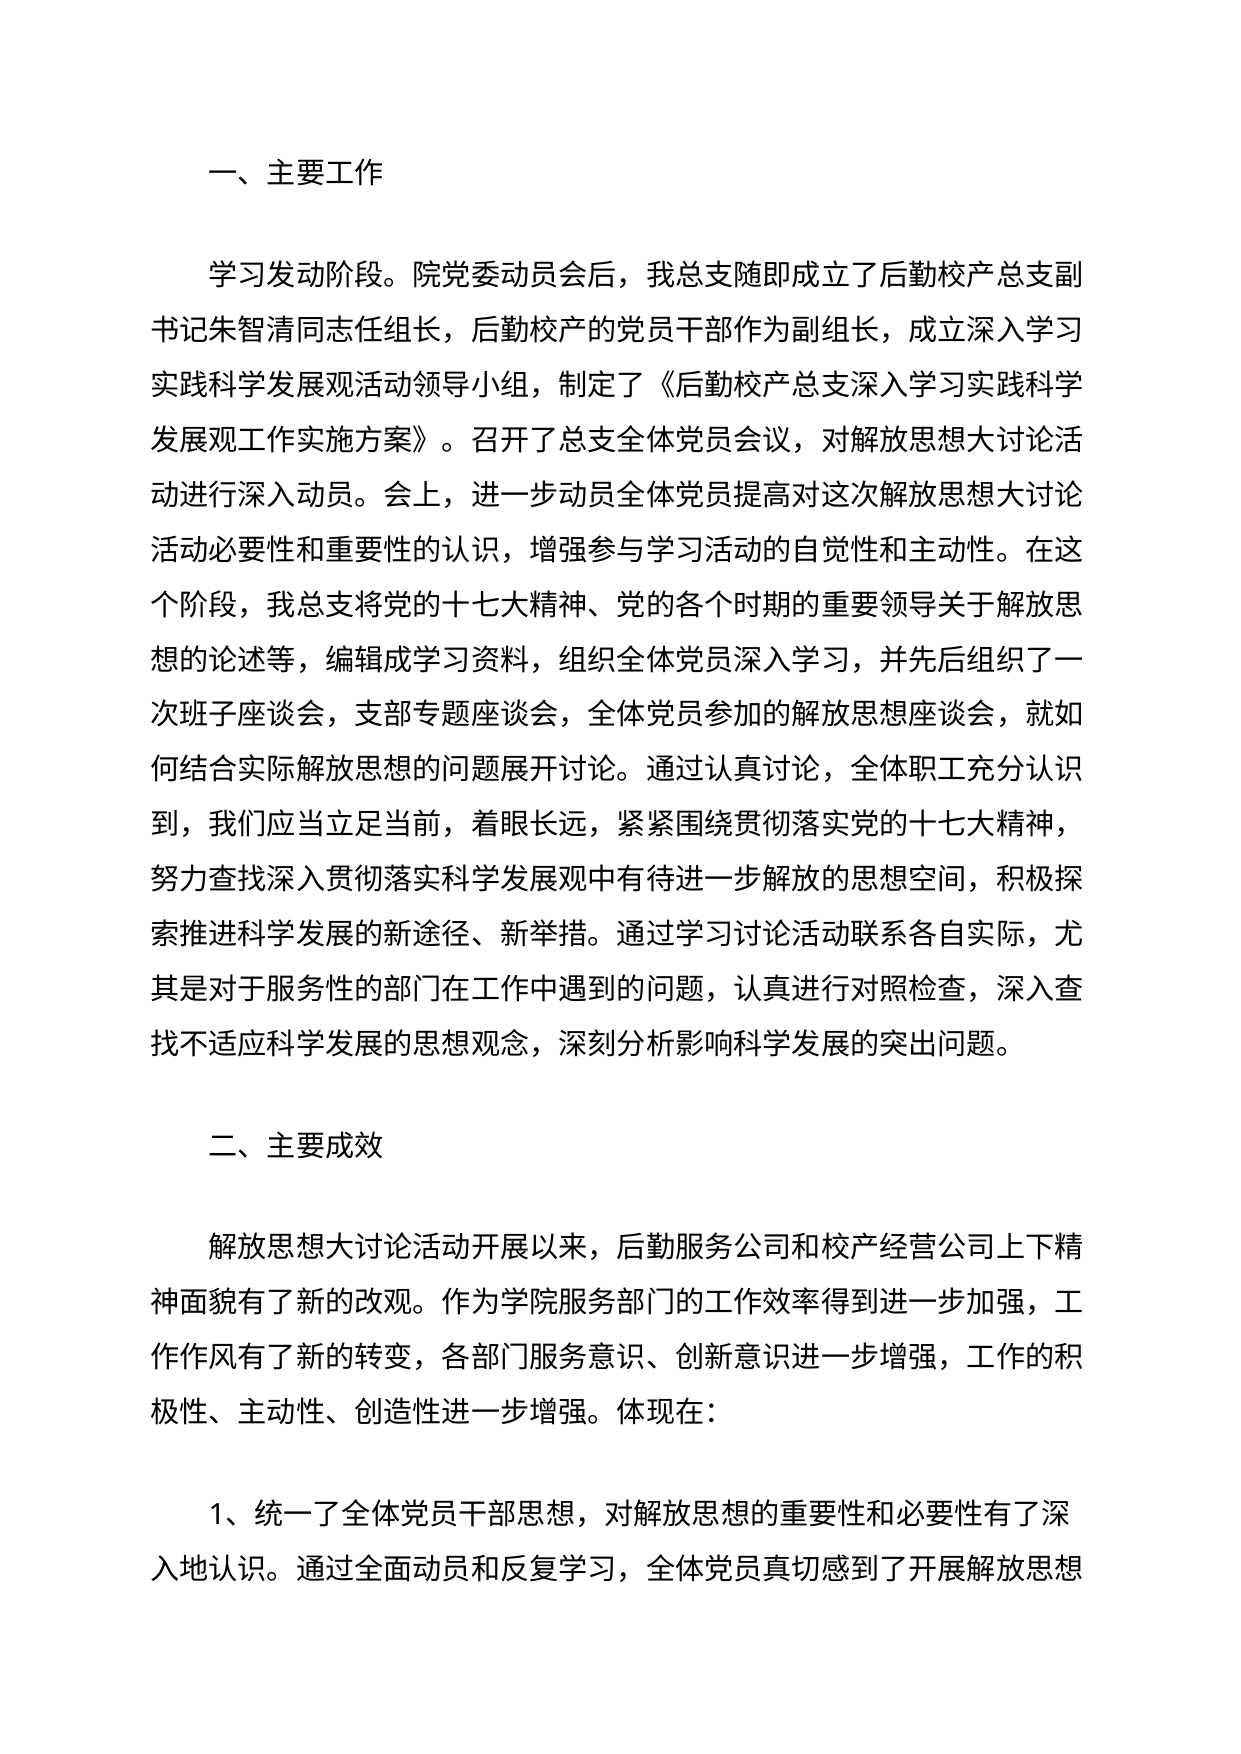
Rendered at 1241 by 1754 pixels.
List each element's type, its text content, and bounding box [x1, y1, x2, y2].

text 一、主要工作 [150, 150, 1090, 192]
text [150, 1490, 1090, 1588]
text 解放思想大讨论活动开展以来，后勤服务公司和校产经营公司上下精神面貌有了新的改观。作为学院服务部门的工作效率得到进一步加强，工作作风有了新的转变，各部门服务意识、创新意识进一步增强，工作的积极性、主动性、创造性进一步增强。体现在： [150, 1224, 1090, 1431]
text 二、主要成效 [150, 1122, 1090, 1164]
text 学习发动阶段。院党委动员会后，我总支随即成立了后勤校产总支副书记朱智清同志任组长，后勤校产的党员干部作为副组长，成立深入学习实践科学发展观活动领导小组，制定了《后勤校产总支深入学习实践科学发展观工作实施方案》。召开了总支全体党员会议，对解放思想大讨论活动进行深入动员。会上，进一步动员全体党员提高对这次解放思想大讨论活动必要性和重要性的认识，增强参与学习活动的自觉性和主动性。在这个阶段，我总支将党的十七大精神、党的各个时期的重要领导关于解放思想的论述等，编辑成学习资料，组织全体党员深入学习，并先后组织了一次班子座谈会，支部专题座谈会，全体党员参加的解放思想座谈会，就如何结合实际解放思想的问题展开讨论。通过认真讨论，全体职工充分认识到，我们应当立足当前，着眼长远，紧紧围绕贯彻落实党的十七大精神，努力查找深入贯彻落实科学发展观中有待进一步解放的思想空间，积极探索推进科学发展的新途径、新举措。通过学习讨论活动联系各自实际，尤其是对于服务性的部门在工作中遇到的问题，认真进行对照检查，深入查找不适应科学发展的思想观念，深刻分析影响科学发展的突出问题。 [150, 252, 1090, 1063]
